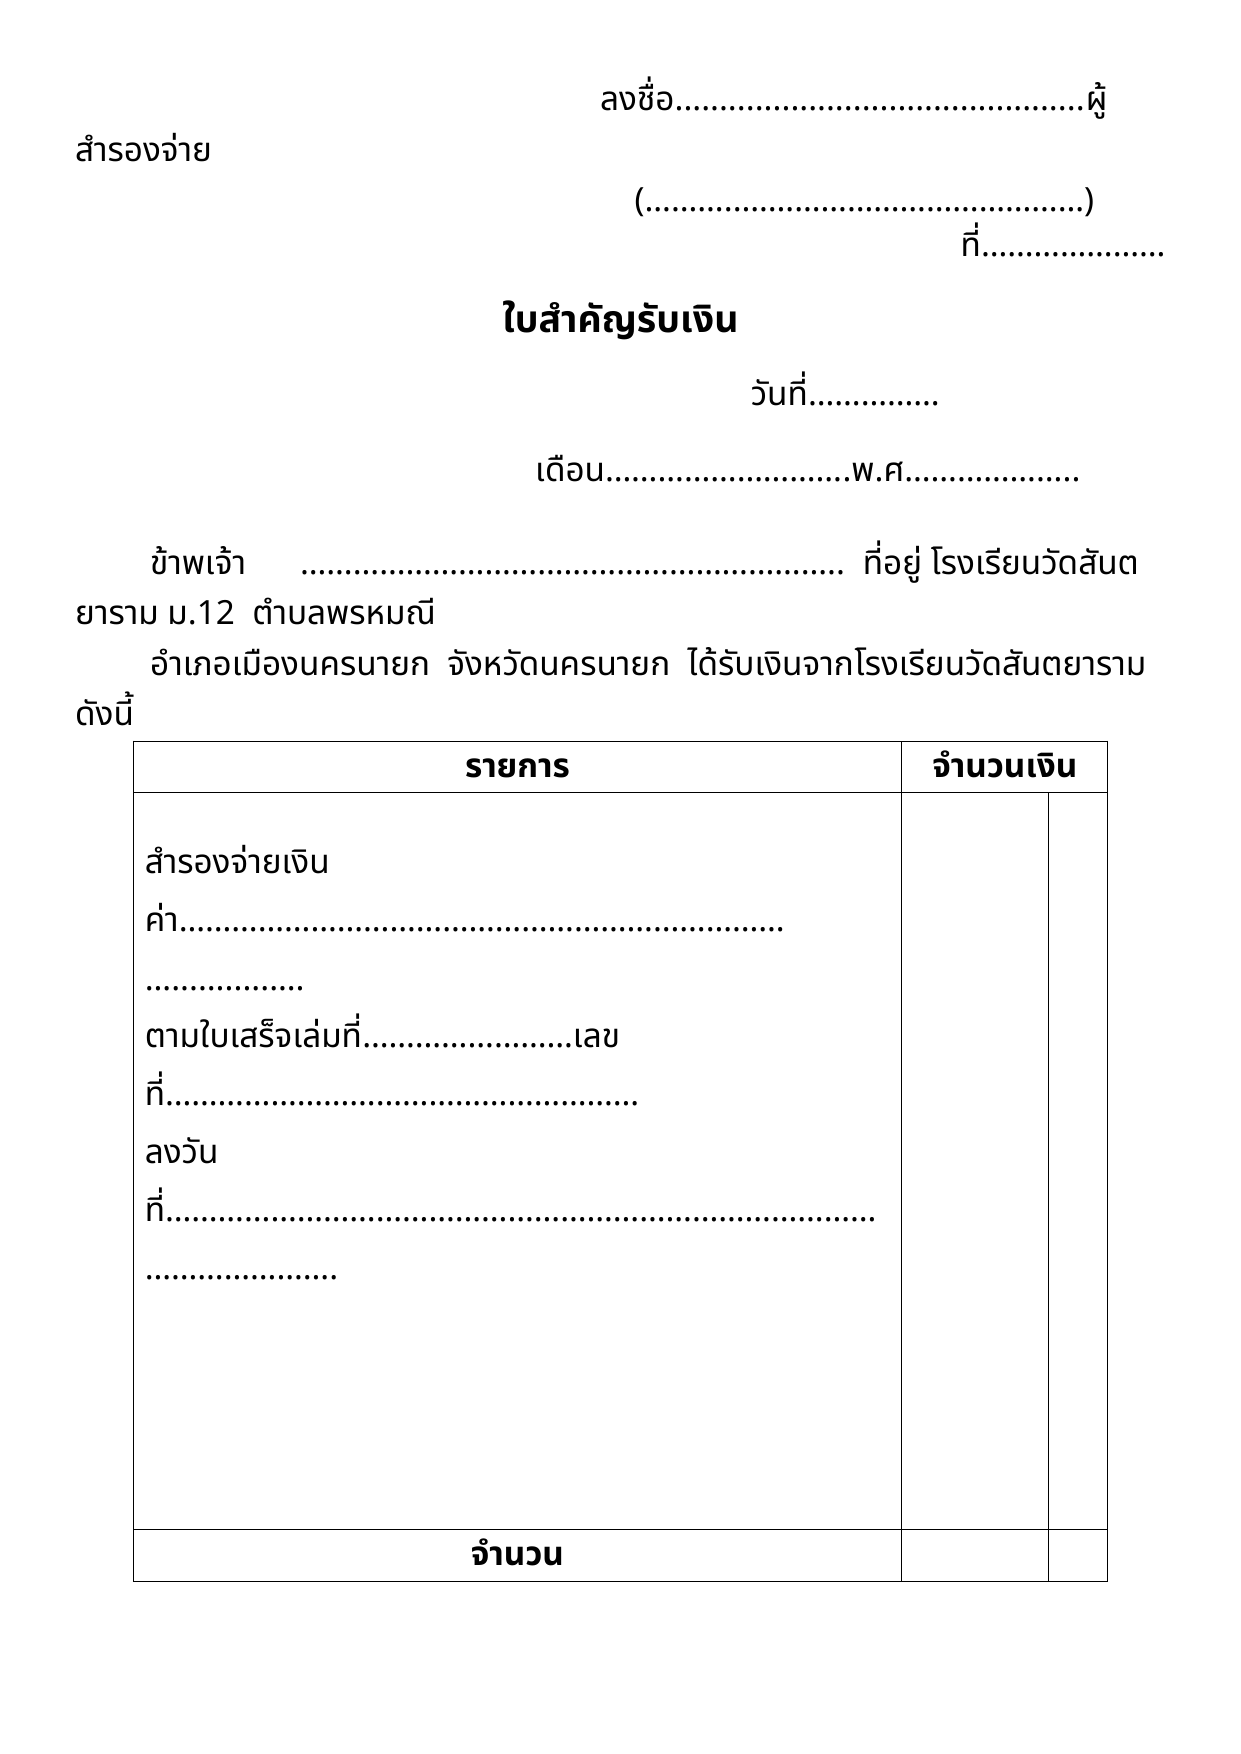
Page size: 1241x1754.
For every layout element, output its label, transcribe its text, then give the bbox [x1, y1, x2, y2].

table_cell [1049, 793, 1107, 1529]
text วันที่……………เดือน……………………….พ.ศ……………….. [450, 370, 1165, 497]
table_cell สำรองจ่ายเงินค่า………………………………………………………………...........…. ตามใบเสร็จเล่มที่……………………เลขที่……………………………………………… ลงวันที่…………………………………………………………………………………………. [134, 793, 901, 1529]
table_cell [902, 1530, 1048, 1581]
text ที่………………… [75, 221, 1165, 272]
text ลงชื่อ..............................................ผู้สำรองจ่าย [75, 75, 1165, 176]
text อำเภอเมืองนครนายก จังหวัดนครนายก ได้รับเงินจากโรงเรียนวัดสันตยาราม ดังนี้ [75, 640, 1165, 741]
table_cell [1049, 1530, 1107, 1581]
text (………..…………………………………) [75, 176, 1165, 221]
text ใบสำคัญรับเงิน [75, 292, 1165, 349]
table_header จำนวนเงิน [902, 742, 1107, 792]
text ข้าพเจ้า …………………………………………………….. ที่อยู่ โรงเรียนวัดสันตยาราม ม.12 ตำบลพรหมณี [75, 538, 1165, 640]
table_cell จำนวน [134, 1530, 901, 1581]
table_cell [902, 793, 1048, 1529]
table_header รายการ [134, 742, 901, 792]
